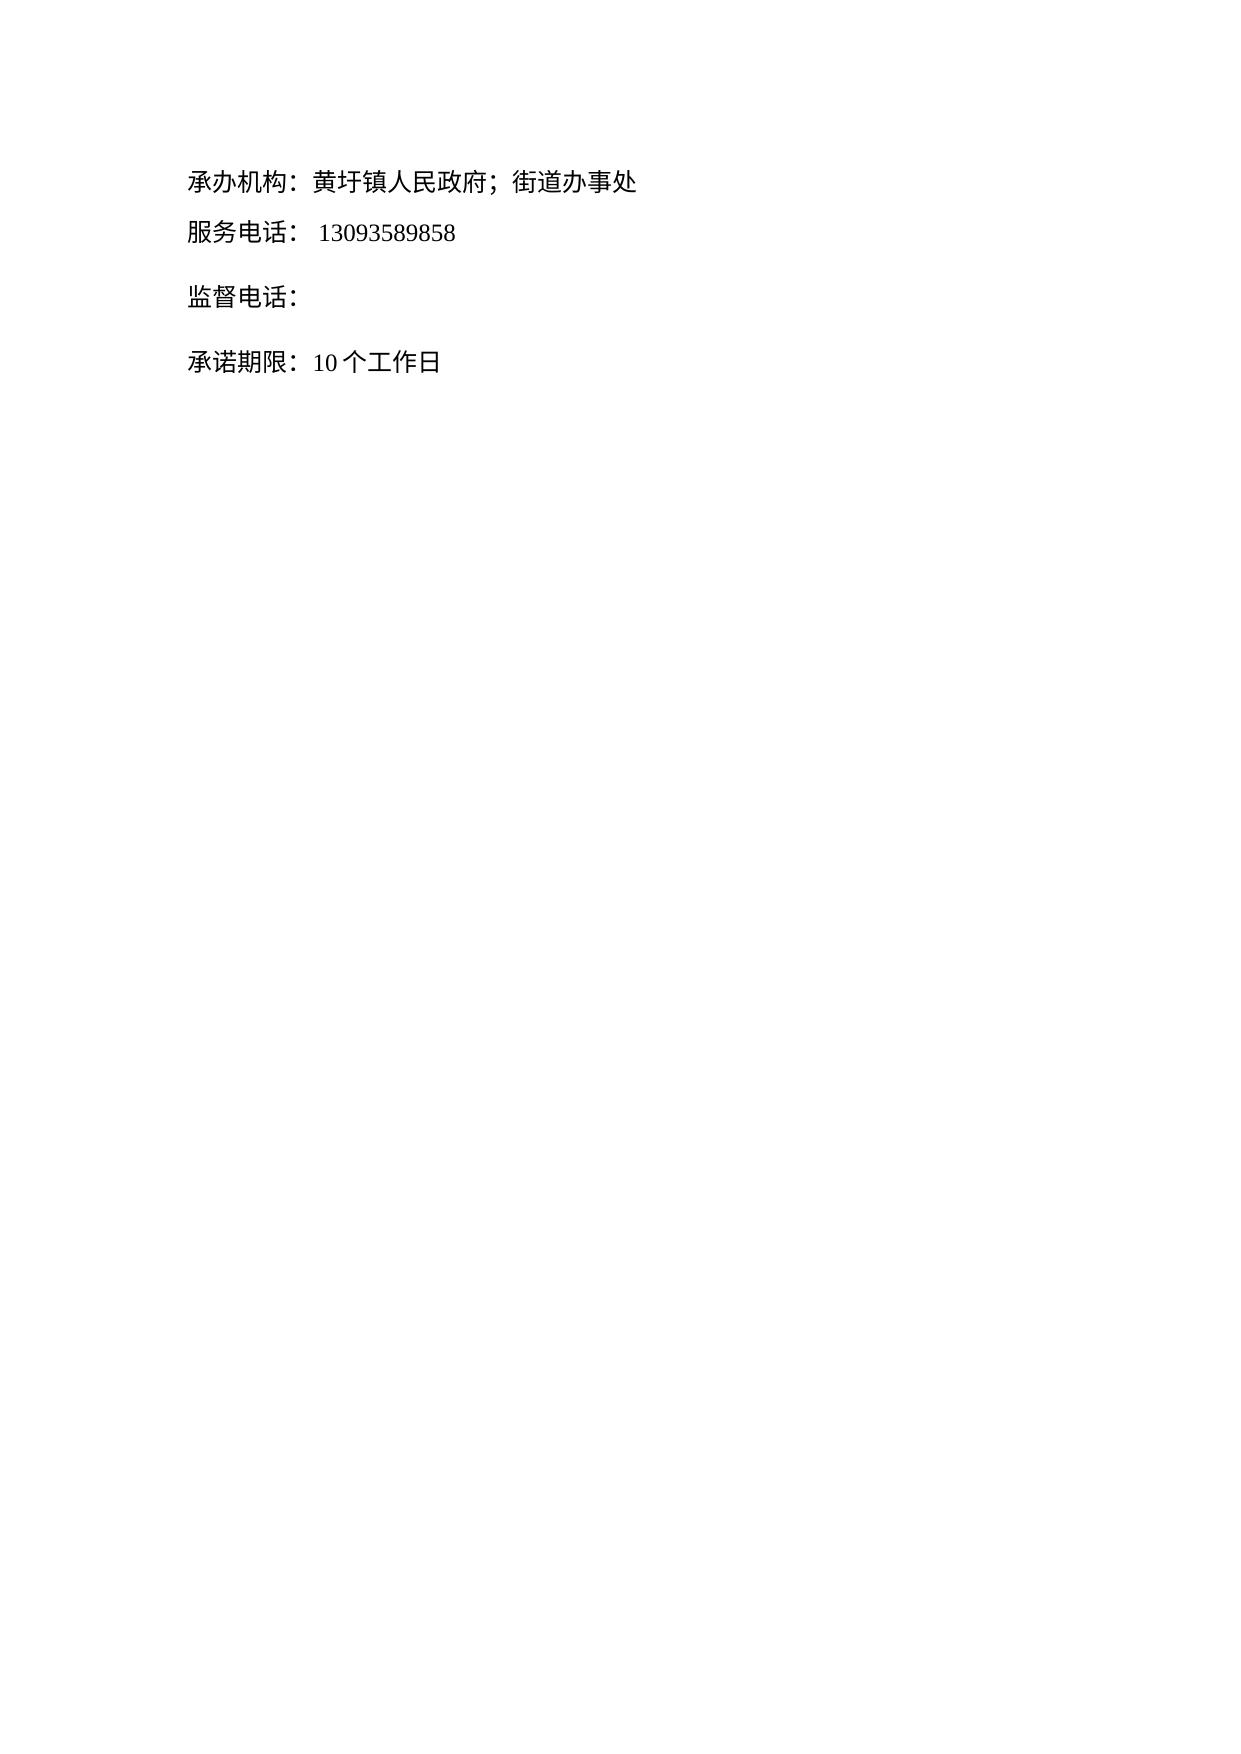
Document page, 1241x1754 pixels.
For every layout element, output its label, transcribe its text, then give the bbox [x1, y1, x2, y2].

text 承办机构：黄圩镇人民政府；街道办事处 [187, 162, 1053, 198]
text 服务电话： 13093589858 [187, 198, 1053, 263]
text 承诺期限：10个工作日 [187, 328, 1053, 393]
text 监督电话： [187, 263, 1053, 328]
